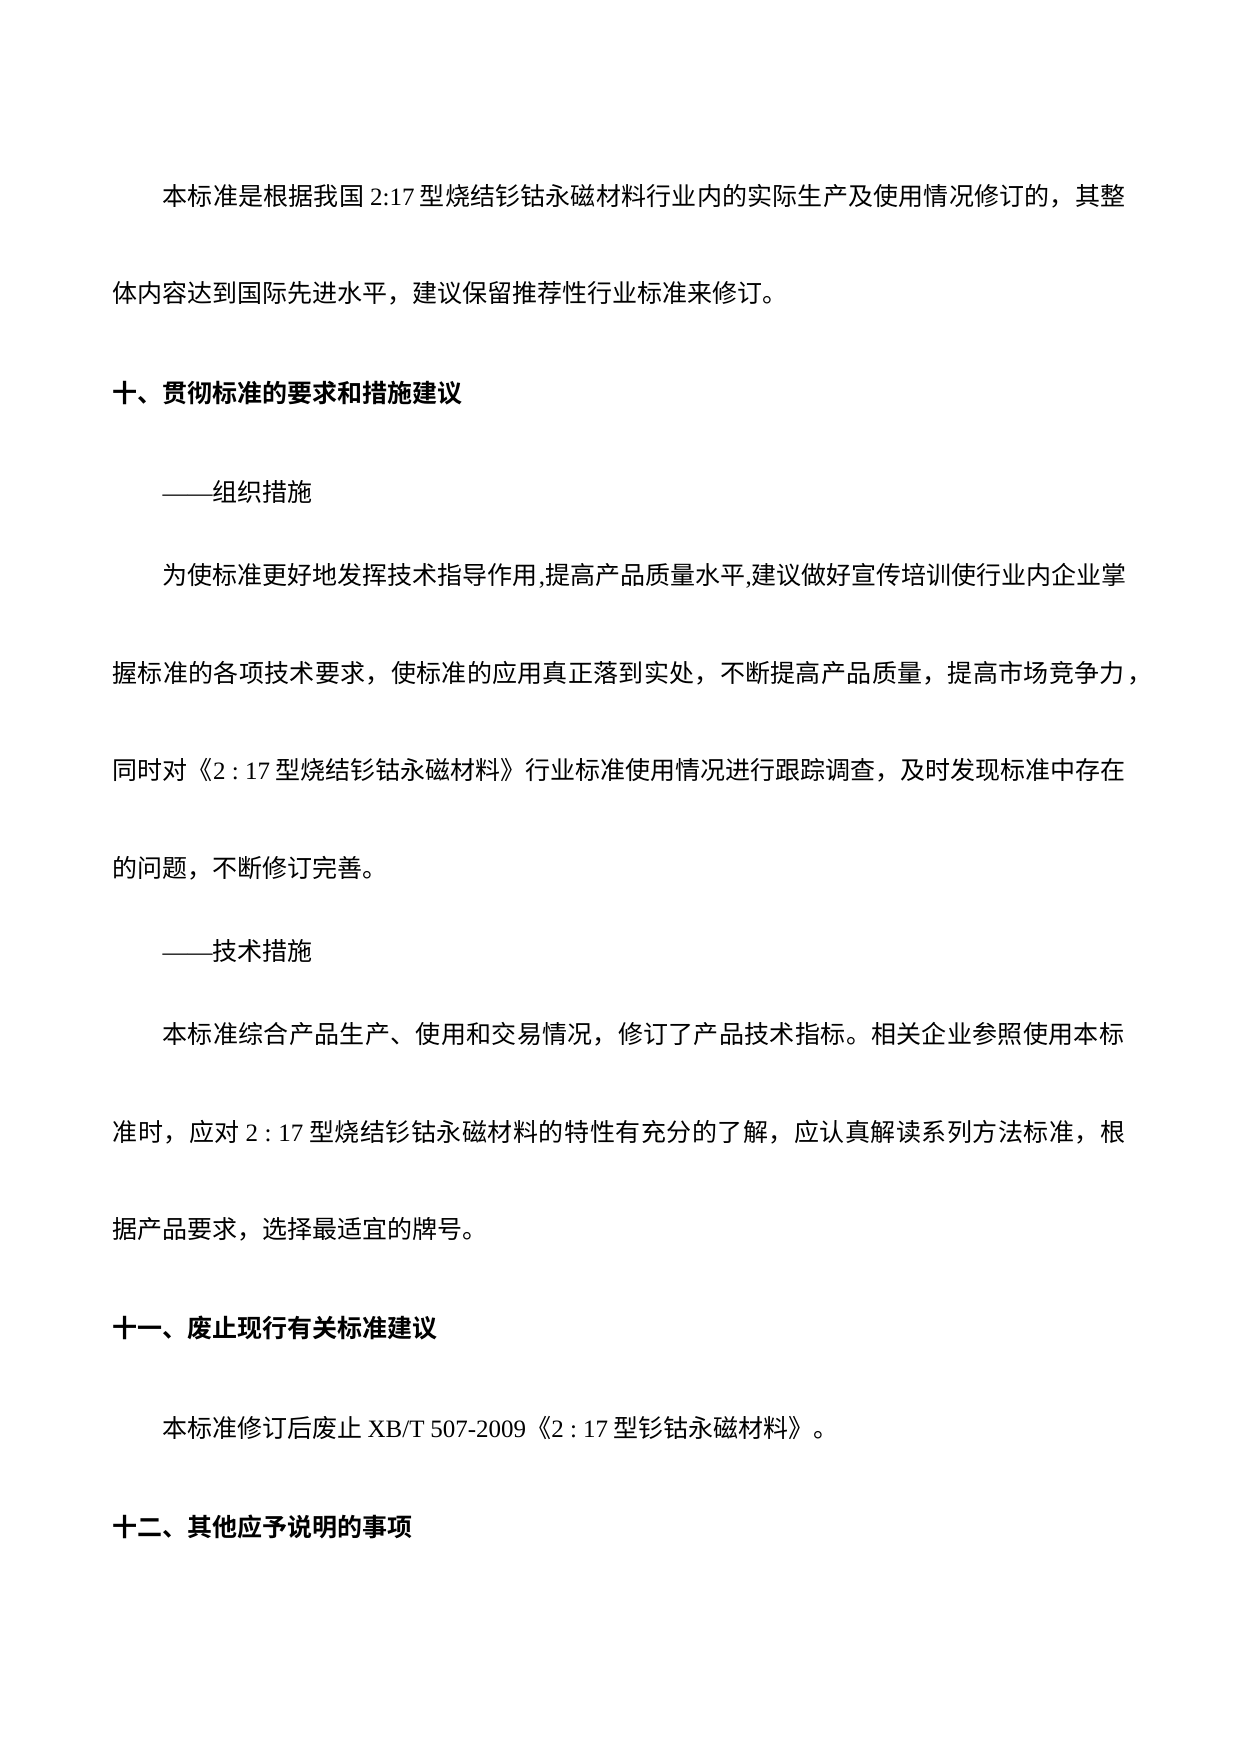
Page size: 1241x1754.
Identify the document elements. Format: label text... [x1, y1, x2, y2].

text 十二、其他应予说明的事项 [112, 1493, 1128, 1558]
text ——技术措施 [112, 917, 1128, 982]
text 十一、废止现行有关标准建议 [112, 1294, 1128, 1359]
text 为使标准更好地发挥技术指导作用,提高产品质量水平,建议做好宣传培训使行业内企业掌握标准的各项技术要求，使标准的应用真正落到实处，不断提高产品质量，提高市场竞争力，同时对《2 : 17型烧结钐钴永磁材料》行业标准使用情况进行跟踪调查，及时发现标准中存在的问题，不断修订完善。 [112, 541, 1128, 899]
text 本标准是根据我国2:17型烧结钐钴永磁材料行业内的实际生产及使用情况修订的，其整体内容达到国际先进水平，建议保留推荐性行业标准来修订。 [112, 162, 1128, 324]
text 本标准综合产品生产、使用和交易情况，修订了产品技术指标。相关企业参照使用本标准时，应对2 : 17型烧结钐钴永磁材料的特性有充分的了解，应认真解读系列方法标准，根据产品要求，选择最适宜的牌号。 [112, 1000, 1128, 1260]
text 本标准修订后废止XB/T 507-2009《2 : 17型钐钴永磁材料》。 [112, 1394, 1128, 1459]
text ——组织措施 [112, 458, 1128, 523]
text 十、贯彻标准的要求和措施建议 [112, 359, 1128, 424]
